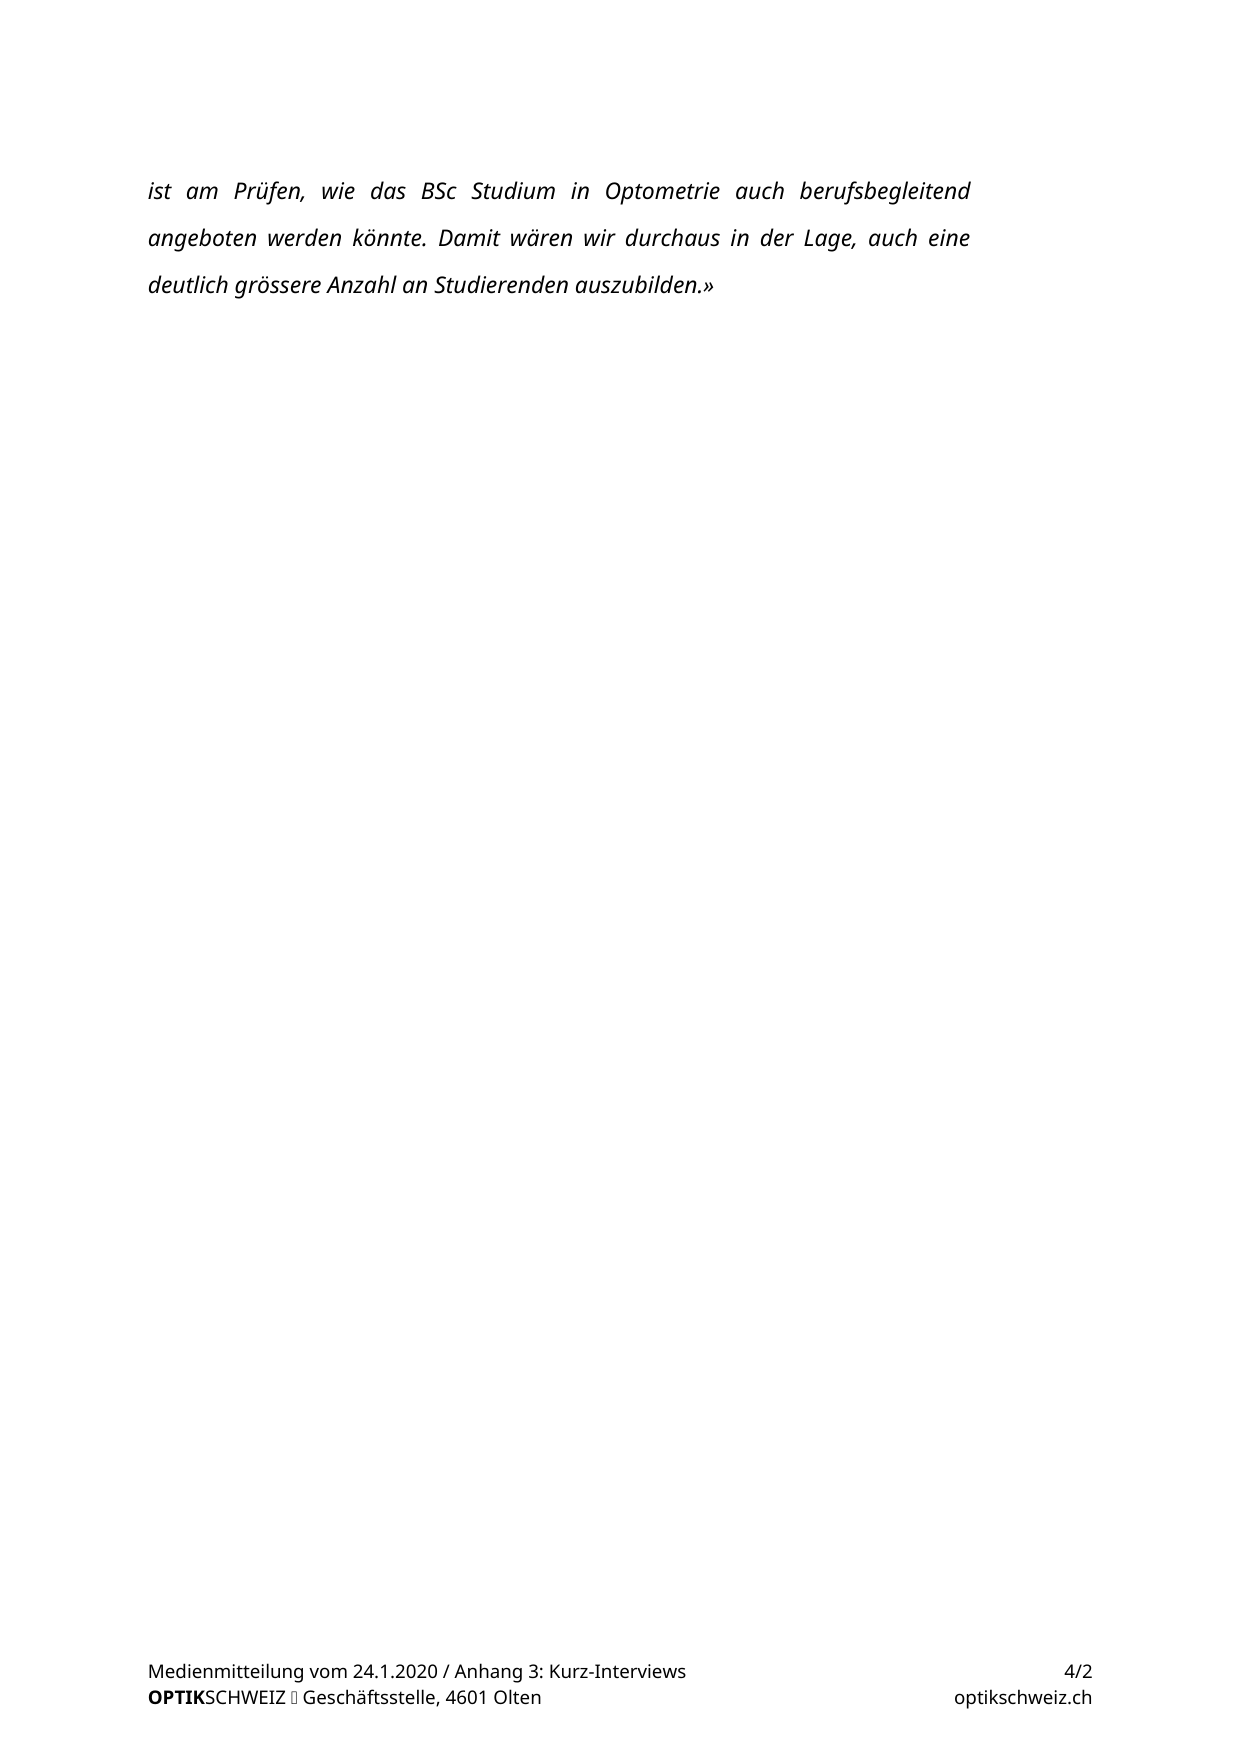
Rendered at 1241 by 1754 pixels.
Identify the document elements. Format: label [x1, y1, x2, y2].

text [148, 175, 974, 300]
